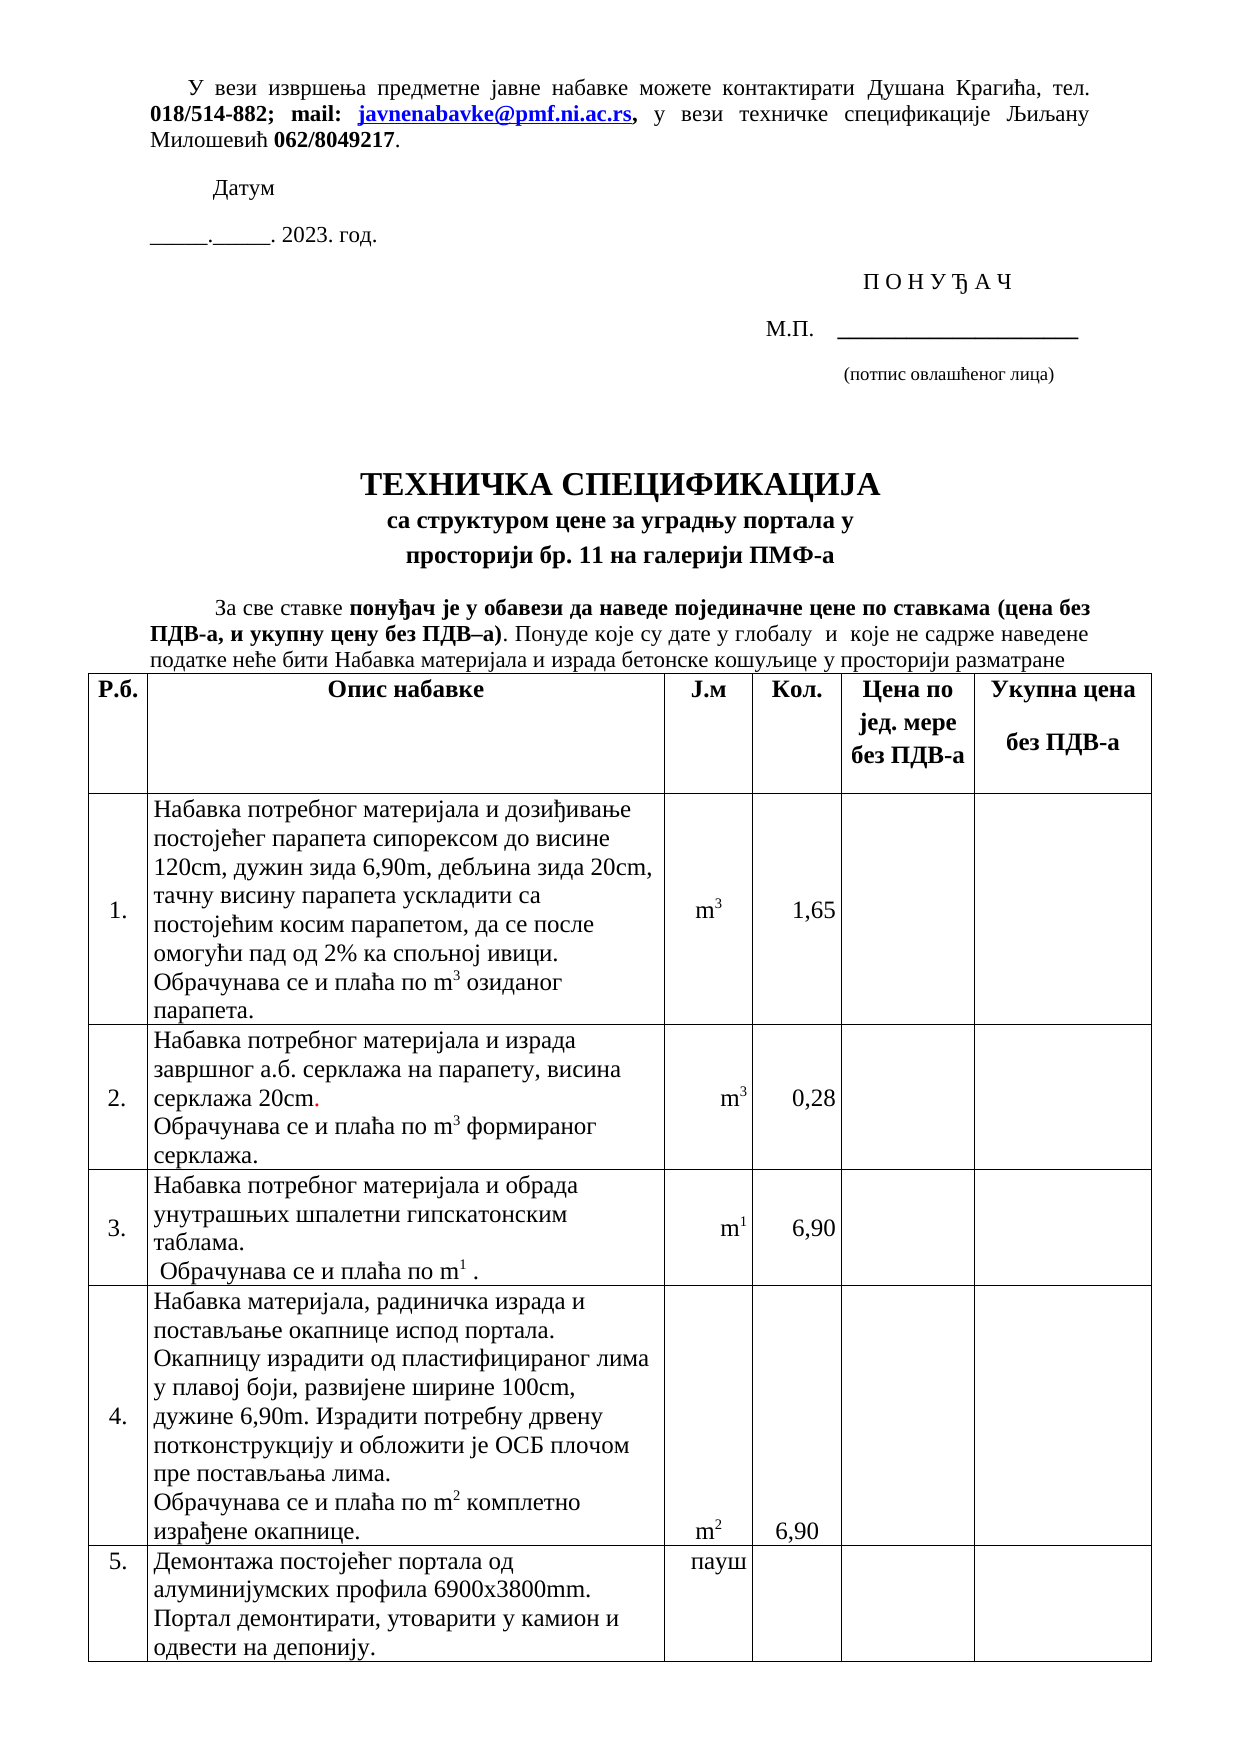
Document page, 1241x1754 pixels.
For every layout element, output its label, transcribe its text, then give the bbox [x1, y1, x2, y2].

table_cell 6,90 [753, 1286, 841, 1545]
text (потпис овлашћеног лица) [150, 362, 1088, 384]
text са структуром цене за уградњу портала у [150, 505, 1090, 533]
text П О Н У Ђ А Ч [150, 268, 1088, 294]
table_header Ј.м [665, 674, 752, 793]
table_cell m3 [665, 1025, 752, 1169]
text За све ставке понуђач је у обавези да наведе појединачне цене по ставкама (цена без ПДВ-а, и укупну цену без ПДВ–а). Понуде које су дате у глобалу и које не садрже наведене податке неће бити Набавка материјала и израда бетонске кошуљице у просторији разматране [150, 593, 1090, 673]
table_cell 5. [89, 1546, 147, 1661]
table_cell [148, 1546, 664, 1661]
text М.П. _____________________ [225, 315, 1088, 342]
table_cell 3. [89, 1170, 147, 1285]
table_cell m1 [665, 1170, 752, 1285]
text просторији бр. 11 на галерији ПМФ-а [150, 540, 1090, 568]
table_cell [975, 1025, 1151, 1169]
table_cell 6,90 [753, 1170, 841, 1285]
table_header Укупна цена без ПДВ-а [975, 674, 1151, 793]
table_cell [975, 1546, 1151, 1661]
table_cell 1,65 [753, 794, 841, 1024]
table_cell Набавка материјала, радиничка израда и постављање окапнице испод портала. Окапницу израдити од пластифицираног лима у плавој боји, развијене ширине 100cm, дужине 6,90m. Израдити потребну дрвену потконструкцију и обложити је ОСБ плочом пре постављања лима. Обрачунава се и плаћа по m2 комплетно израђене окапнице. [148, 1286, 664, 1545]
table_cell 2. [89, 1025, 147, 1169]
table_cell 4. [89, 1286, 147, 1545]
table_header Р.б. [89, 674, 147, 793]
table_cell m2 [665, 1286, 752, 1545]
table_cell [842, 1170, 974, 1285]
table_cell [842, 1025, 974, 1169]
table_header Цена по јед. мере без ПДВ-а [842, 674, 974, 793]
table_header Oпис набавке [148, 674, 664, 793]
table_header Кол. [753, 674, 841, 793]
table_cell Набавка потребног материјала и дозиђивање постојећег парапета сипорексом до висине 120cm, дужин зида 6,90m, дебљина зида 20cm, тачну висину парапета ускладити са постојећим косим парапетом, да се после омогући пад од 2% ка спољној ивици. Обрачунава се и плаћа по m3 озиданог парапета. [148, 794, 664, 1024]
table_cell [753, 1546, 841, 1661]
table_cell пауш [665, 1546, 752, 1661]
table_cell 0,28 [753, 1025, 841, 1169]
table_cell Набавка потребног материјала и израда завршног а.б. серклажа на парапету, висина серклажа 20cm. Обрачунава се и плаћа по m3 формираног серклажа. [148, 1025, 664, 1169]
table_cell [842, 794, 974, 1024]
table_cell [975, 1170, 1151, 1285]
text Датум [150, 174, 1090, 200]
text У вези извршења предметне јавне набавке можете контактирати Душана Крагића, тел. 018/514-882; mail: javnenabavke@pmf.ni.ac.rs, у вези техничке спецификације Љиљану Милошевић 062/8049217. [150, 74, 1090, 153]
table_cell [975, 794, 1151, 1024]
table_cell [842, 1546, 974, 1661]
text ТЕХНИЧКА СПЕЦИФИКАЦИЈА [150, 464, 1090, 503]
table_cell Набавка потребног матeријала и обрада унутрашњих шпалетни гипскатонским таблама. Обрачунава се и плаћа по m1 . [148, 1170, 664, 1285]
table_cell [842, 1286, 974, 1545]
table_cell 1. [89, 794, 147, 1024]
text _____._____. 2023. год. [150, 221, 1088, 247]
table_cell m3 [665, 794, 752, 1024]
table_cell [975, 1286, 1151, 1545]
